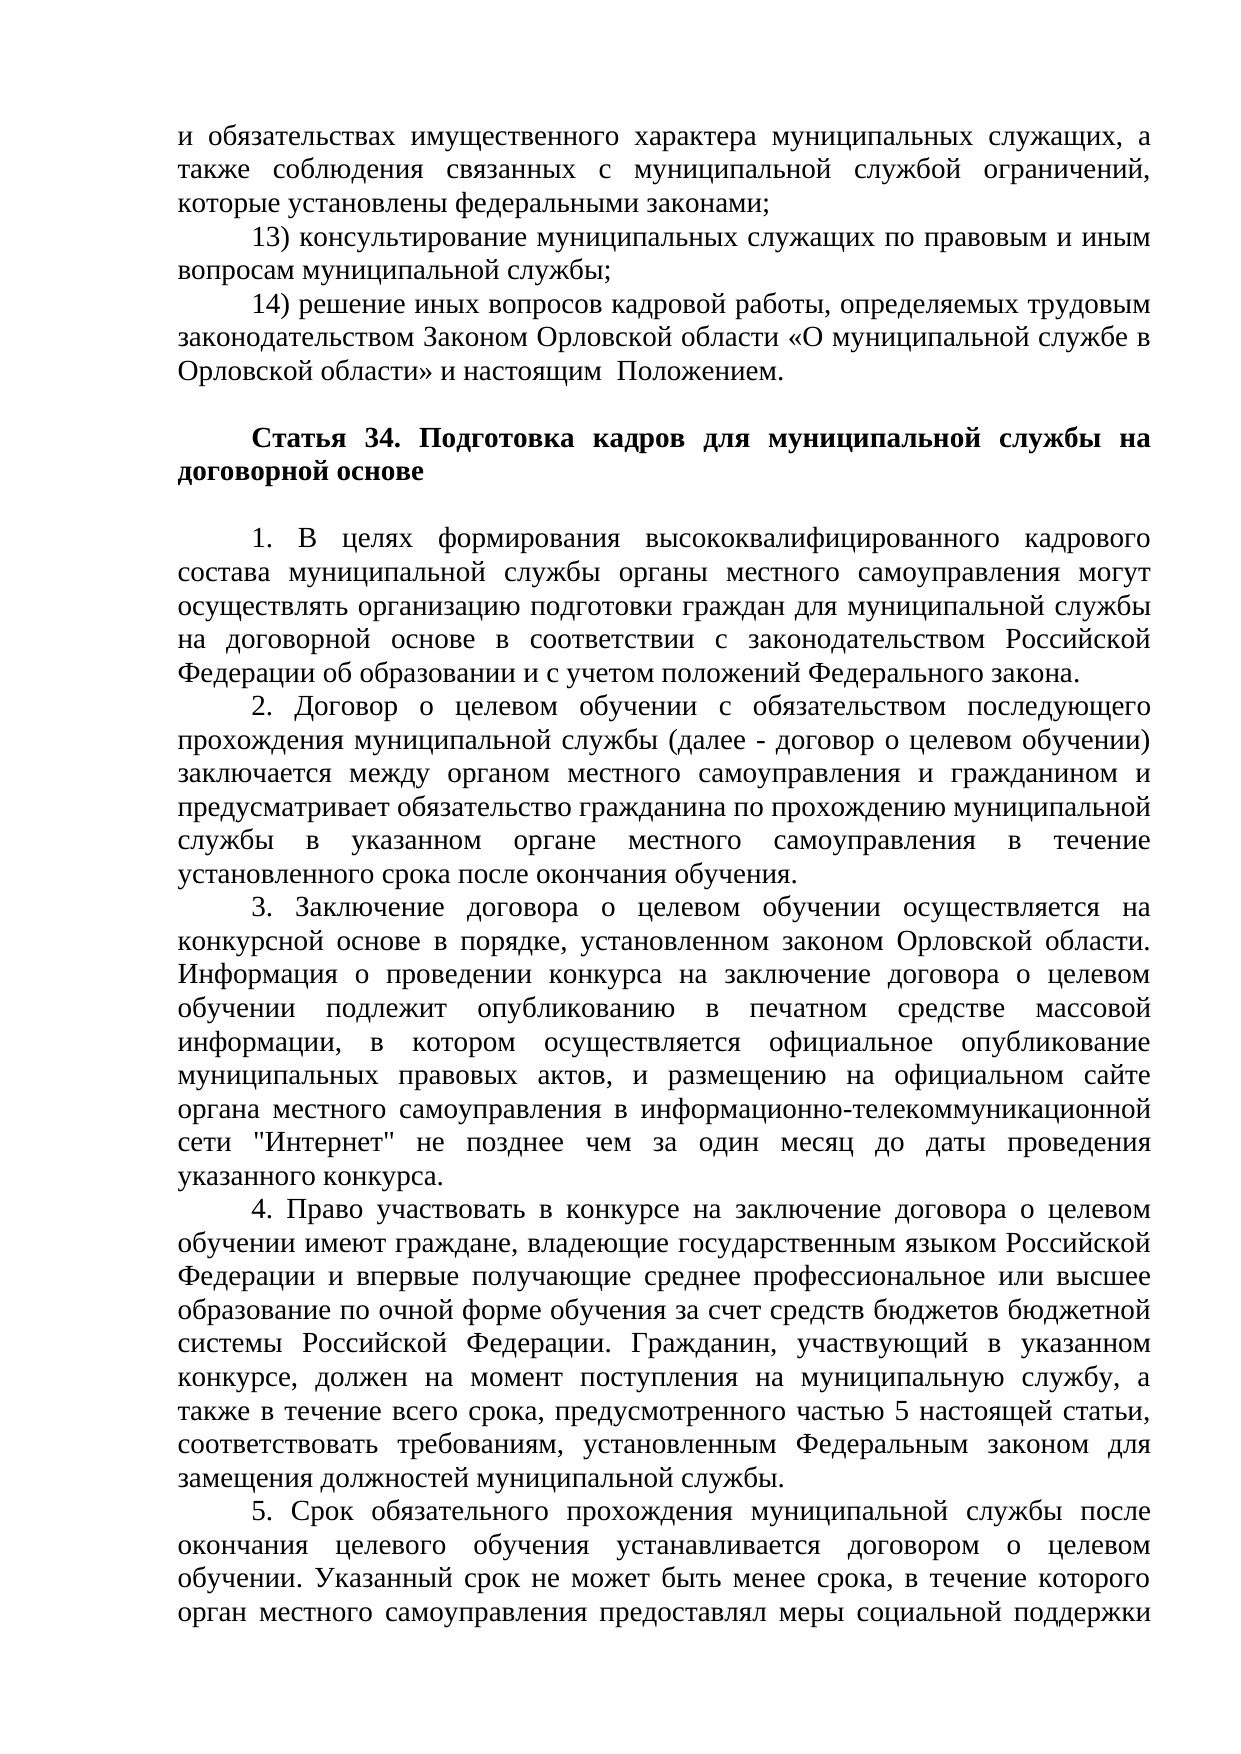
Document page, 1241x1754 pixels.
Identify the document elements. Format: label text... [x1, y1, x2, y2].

text 13) консультирование муниципальных служащих по правовым и иным вопросам муниципальной службы; [177, 219, 1152, 286]
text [177, 1493, 1152, 1627]
text 4. Право участвовать в конкурсе на заключение договора о целевом обучении имеют граждане, владеющие государственным языком Российской Федерации и впервые получающие среднее профессиональное или высшее образование по очной форме обучения за счет средств бюджетов бюджетной системы Российской Федерации. Гражданин, участвующий в указанном конкурсе, должен на момент поступления на муниципальную службу, а также в течение всего срока, предусмотренного частью 5 настоящей статьи, соответствовать требованиям, установленным Федеральным законом для замещения должностей муниципальной службы. [177, 1191, 1152, 1493]
text 14) решение иных вопросов кадровой работы, определяемых трудовым законодательством Законом Орловской области «О муниципальной службе в Орловской области» и настоящим Положением. [177, 286, 1152, 386]
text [177, 118, 1152, 219]
text Статья 34. Подготовка кадров для муниципальной службы на договорной основе [177, 420, 1152, 487]
text 3. Заключение договора о целевом обучении осуществляется на конкурсной основе в порядке, установленном законом Орловской области. Информация о проведении конкурса на заключение договора о целевом обучении подлежит опубликованию в печатном средстве массовой информации, в котором осуществляется официальное опубликование муниципальных правовых актов, и размещению на официальном сайте органа местного самоуправления в информационно-телекоммуникационной сети "Интернет" не позднее чем за один месяц до даты проведения указанного конкурса. [177, 889, 1152, 1191]
text 1. В целях формирования высококвалифицированного кадрового состава муниципальной службы органы местного самоуправления могут осуществлять организацию подготовки граждан для муниципальной службы на договорной основе в соответствии с законодательством Российской Федерации об образовании и с учетом положений Федерального закона. [177, 521, 1152, 688]
text 2. Договор о целевом обучении с обязательством последующего прохождения муниципальной службы (далее - договор о целевом обучении) заключается между органом местного самоуправления и гражданином и предусматривает обязательство гражданина по прохождению муниципальной службы в указанном органе местного самоуправления в течение установленного срока после окончания обучения. [177, 688, 1152, 889]
